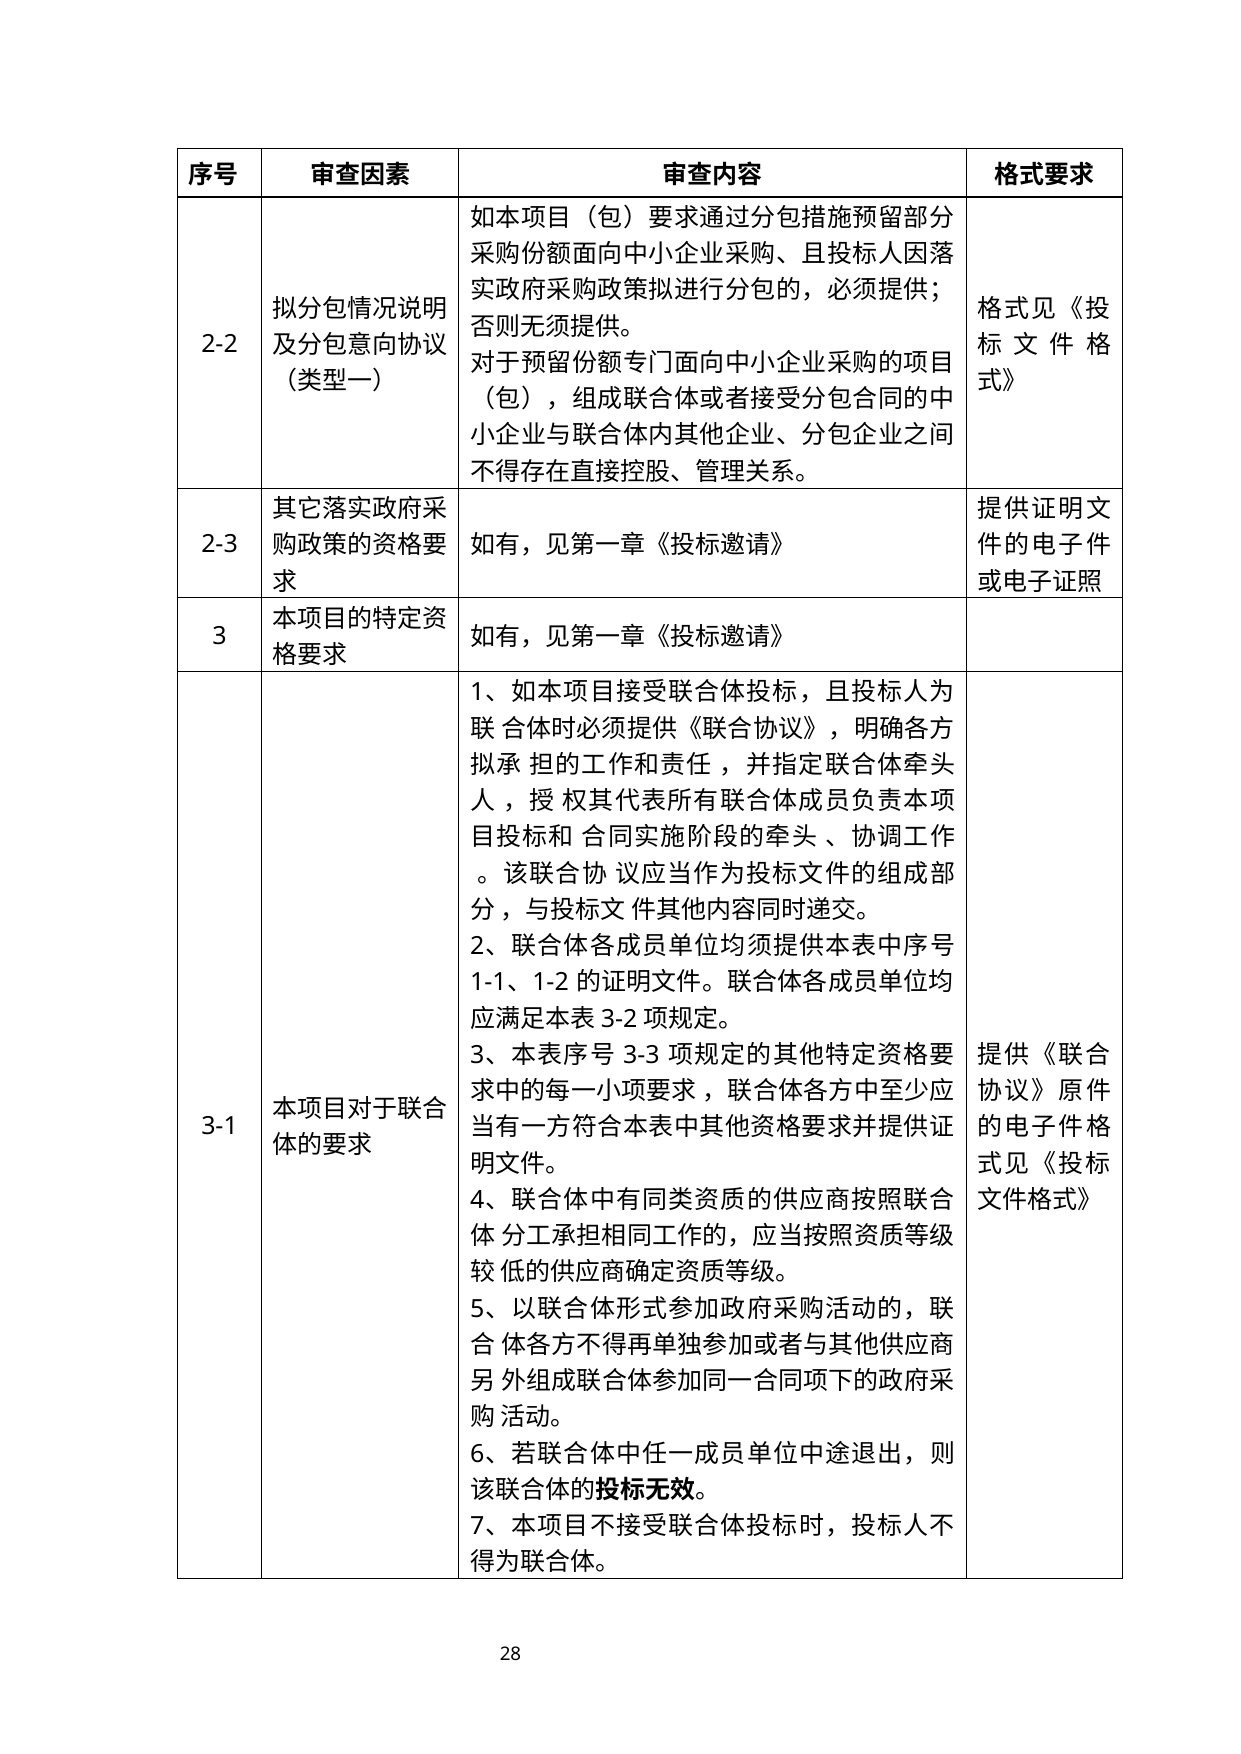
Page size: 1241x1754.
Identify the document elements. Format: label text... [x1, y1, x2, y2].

table_cell 本项目的特定资格要求 [262, 598, 458, 671]
table_cell [967, 598, 1122, 671]
table_cell 2-3 [178, 489, 261, 597]
table_cell 如有，见第一章《投标邀请》 [459, 598, 966, 671]
table_cell 3-1 [178, 672, 261, 1578]
table_header 格式要求 [967, 149, 1122, 196]
table_cell 其它落实政府采购政策的资格要求 [262, 489, 458, 597]
table_cell 如有，见第一章《投标邀请》 [459, 489, 966, 597]
table_cell 拟分包情况说明及分包意向协议（类型一） [262, 198, 458, 487]
table_header 审查因素 [262, 149, 458, 196]
table_cell 如本项目（包）要求通过分包措施预留部分采购份额面向中小企业采购、且投标人因落实政府采购政策拟进行分包的，必须提供；否则无须提供。 对于预留份额专门面向中小企业采购的项目（包），组成联合体或者接受分包合同的中小企业与联合体内其他企业、分包企业之间不得存在直接控股、管理关系。 [459, 198, 966, 487]
table_cell 3 [178, 598, 261, 671]
table_cell 格式见《投标文件格式》 [967, 198, 1122, 487]
table_cell 1、如本项目接受联合体投标，且投标人为联 合体时必须提供《联合协议》，明确各方拟承 担的工作和责任 ，并指定联合体牵头人 ，授 权其代表所有联合体成员负责本项目投标和 合同实施阶段的牵头 、协调工作 。该联合协 议应当作为投标文件的组成部分 ，与投标文 件其他内容同时递交。 2、联合体各成员单位均须提供本表中序号 1-1、1-2 的证明文件。联合体各成员单位均 应满足本表 3-2 项规定。 3、本表序号 3-3 项规定的其他特定资格要 求中的每一小项要求 ，联合体各方中至少应 当有一方符合本表中其他资格要求并提供证 明文件。 4、联合体中有同类资质的供应商按照联合体 分工承担相同工作的，应当按照资质等级较 低的供应商确定资质等级。 5、以联合体形式参加政府采购活动的，联合 体各方不得再单独参加或者与其他供应商另 外组成联合体参加同一合同项下的政府采购 活动。 6、若联合体中任一成员单位中途退出，则该联合体的投标无效。 7、本项目不接受联合体投标时，投标人不得为联合体。 [459, 672, 966, 1578]
table_cell 提供证明文件的电子件或电子证照 [967, 489, 1122, 597]
table_header 审查内容 [459, 149, 966, 196]
table_cell 2-2 [178, 198, 261, 487]
table_cell 提供《联合协议》原件的电子件格式见《投标文件格式》 [967, 672, 1122, 1578]
table_header 序号 [178, 149, 261, 196]
table_cell 本项目对于联合 体的要求 [262, 672, 458, 1578]
